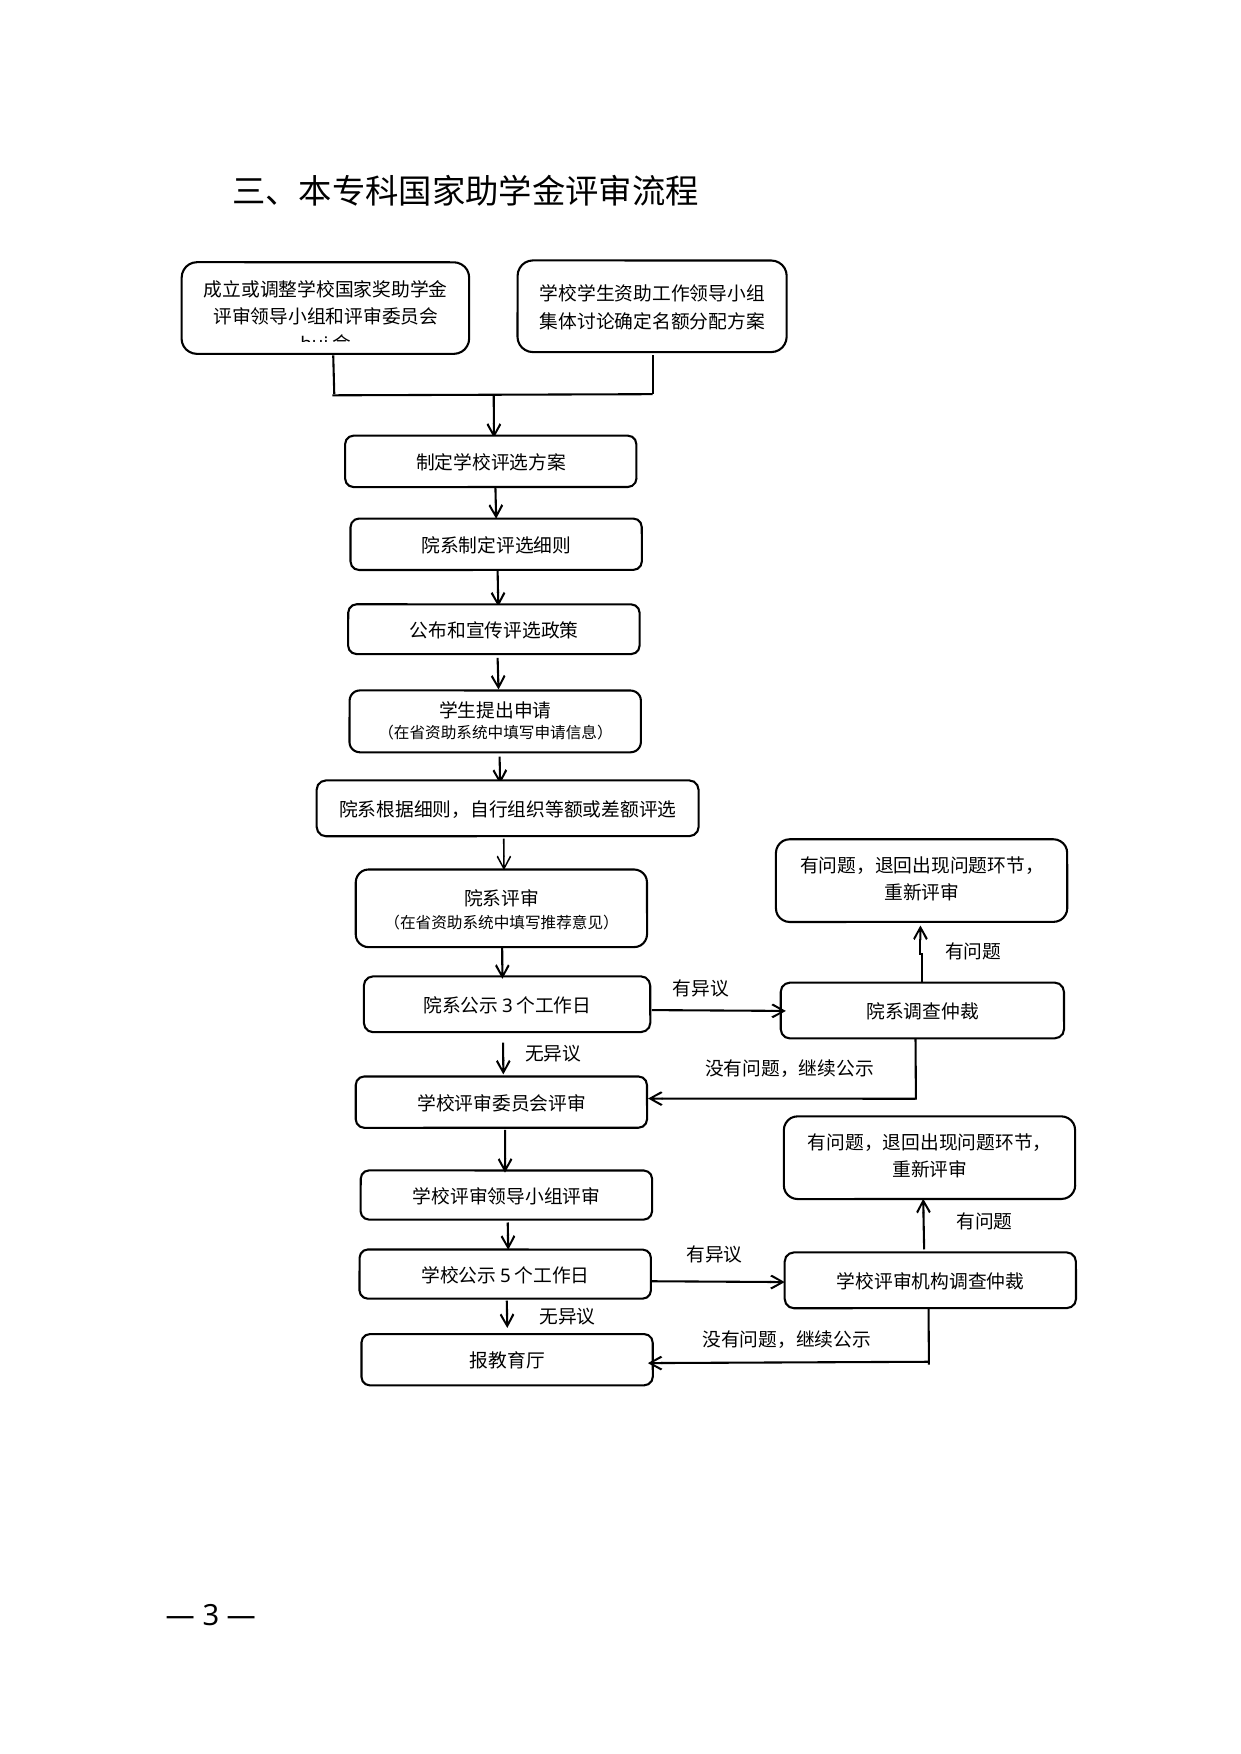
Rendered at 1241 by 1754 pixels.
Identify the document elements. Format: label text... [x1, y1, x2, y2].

text 三、本专科国家助学金评审流程 [165, 153, 963, 216]
